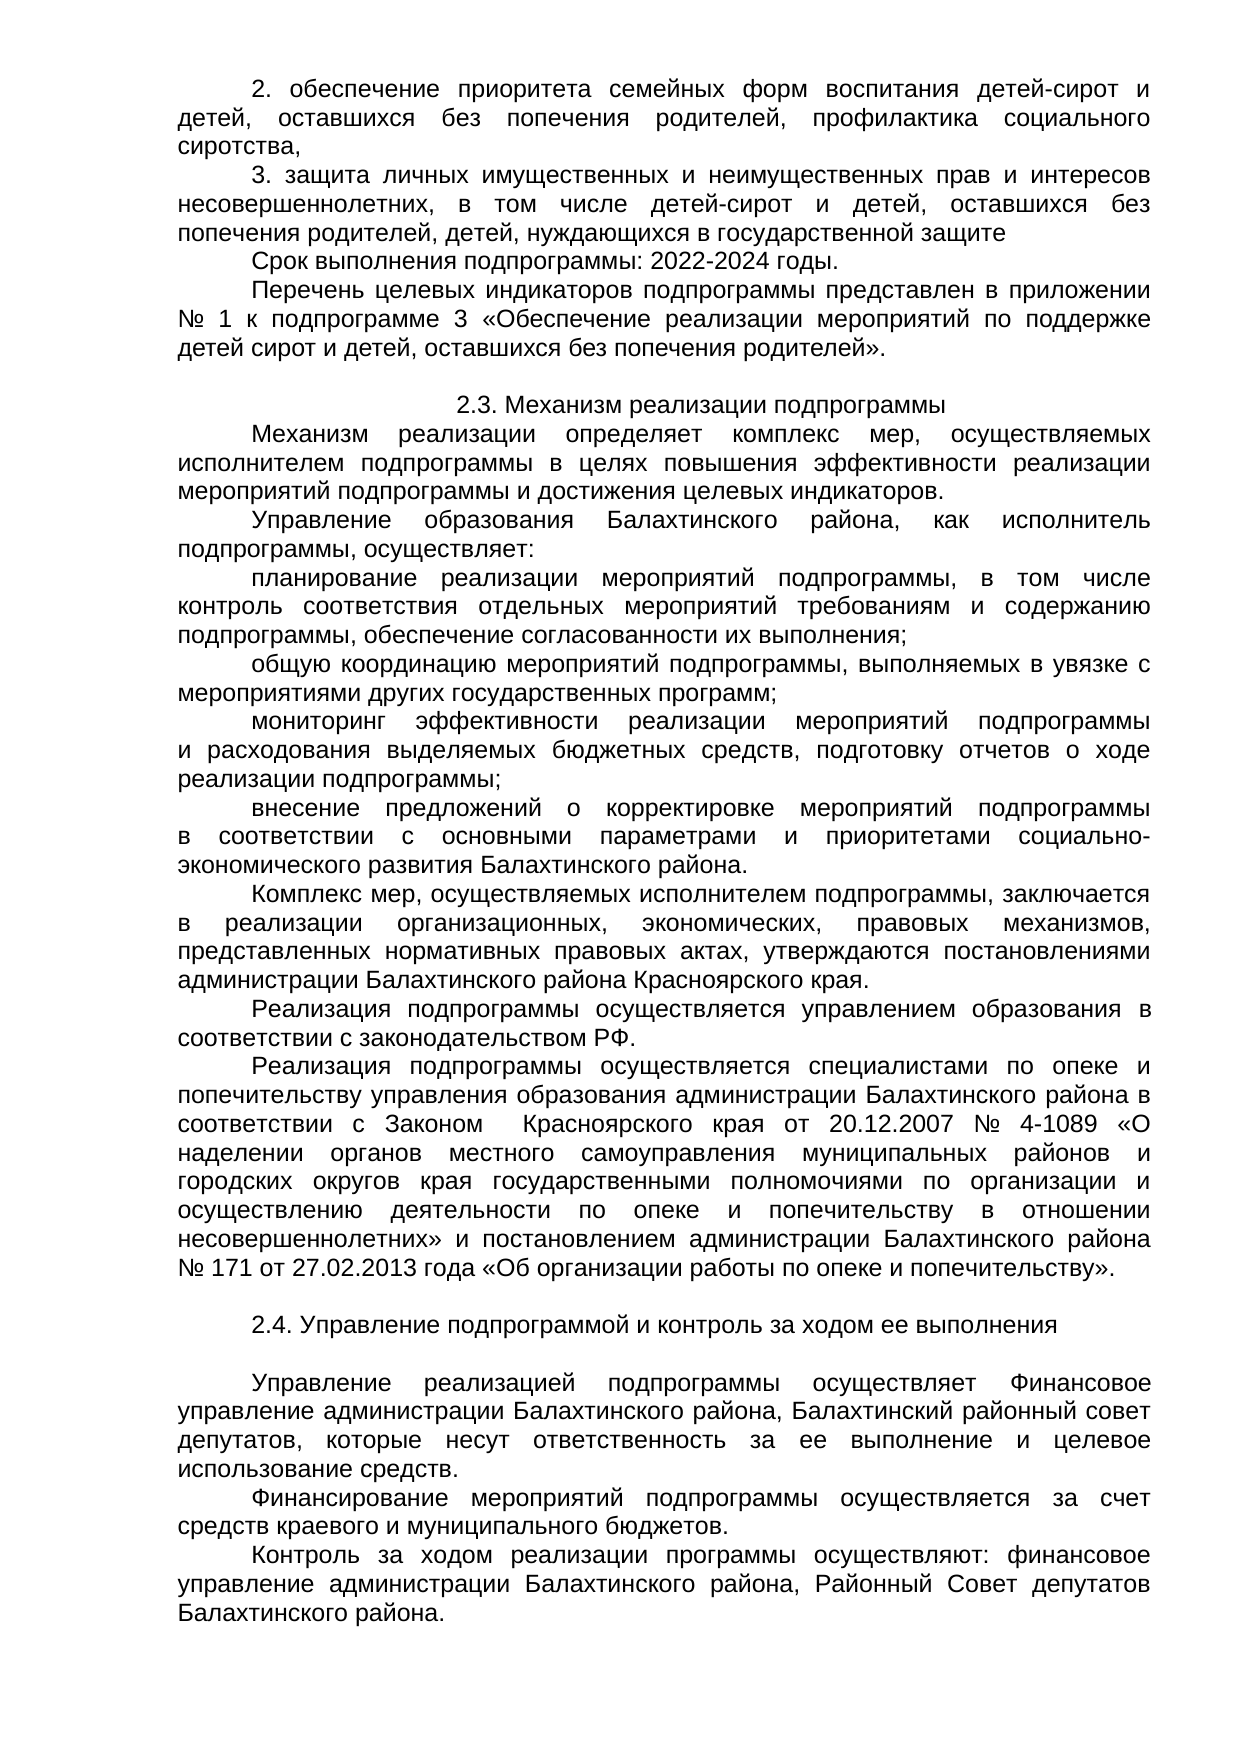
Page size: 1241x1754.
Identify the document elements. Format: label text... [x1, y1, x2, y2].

text общую координацию мероприятий подпрограммы, выполняемых в увязке с мероприятиями других государственных программ; [177, 649, 1152, 706]
text Управление образования Балахтинского района, как исполнитель подпрограммы, осуществляет: [177, 505, 1152, 563]
text Комплекс мер, осуществляемых исполнителем подпрограммы, заключается в реализации организационных, экономических, правовых механизмов, представленных нормативных правовых актах, утверждаются постановлениями администрации Балахтинского района Красноярского края. [177, 879, 1152, 994]
text Управление реализацией подпрограммы осуществляет Финансовое управление администрации Балахтинского района, Балахтинский районный совет депутатов, которые несут ответственность за ее выполнение и целевое использование средств. [177, 1368, 1152, 1483]
text внесение предложений о корректировке мероприятий подпрограммы в соответствии с основными параметрами и приоритетами социально-экономического развития Балахтинского района. [177, 793, 1152, 879]
text Срок выполнения подпрограммы: 2022-2024 годы. [177, 246, 1152, 275]
text планирование реализации мероприятий подпрограммы, в том числе контроль соответствия отдельных мероприятий требованиям и содержанию подпрограммы, обеспечение согласованности их выполнения; [177, 563, 1152, 649]
text 2. обеспечение приоритета семейных форм воспитания детей-сирот и детей, оставшихся без попечения родителей, профилактика социального сиротства, [177, 74, 1152, 160]
text 3. защита личных имущественных и неимущественных прав и интересов несовершеннолетних, в том числе детей-сирот и детей, оставшихся без попечения родителей, детей, нуждающихся в государственной защите [177, 160, 1152, 246]
text 2.4. Управление подпрограммой и контроль за ходом ее выполнения [177, 1310, 1152, 1339]
text Реализация подпрограммы осуществляется специалистами по опеке и попечительству управления образования администрации Балахтинского района в соответствии с Законом Красноярского края от 20.12.2007 № 4-1089 «О наделении органов местного самоуправления муниципальных районов и городских округов края государственными полномочиями по организации и осуществлению деятельности по опеке и попечительству в отношении несовершеннолетних» и постановлением администрации Балахтинского района № 171 от 27.02.2013 года «Об организации работы по опеке и попечительству». [177, 1051, 1152, 1281]
text мониторинг эффективности реализации мероприятий подпрограммы и расходования выделяемых бюджетных средств, подготовку отчетов о ходе реализации подпрограммы; [177, 706, 1152, 793]
text Финансирование мероприятий подпрограммы осуществляется за счет средств краевого и муниципального бюджетов. [177, 1483, 1152, 1540]
text Реализация подпрограммы осуществляется управлением образования в соответствии с законодательством РФ. [177, 994, 1152, 1051]
text Перечень целевых индикаторов подпрограммы представлен в приложении № 1 к подпрограмме 3 «Обеспечение реализации мероприятий по поддержке детей сирот и детей, оставшихся без попечения родителей». [177, 275, 1152, 361]
text Механизм реализации определяет комплекс мер, осуществляемых исполнителем подпрограммы в целях повышения эффективности реализации мероприятий подпрограммы и достижения целевых индикаторов. [177, 419, 1152, 505]
text Контроль за ходом реализации программы осуществляют: финансовое управление администрации Балахтинского района, Районный Совет депутатов Балахтинского района. [177, 1540, 1152, 1626]
text 2.3. Механизм реализации подпрограммы [177, 390, 1152, 419]
